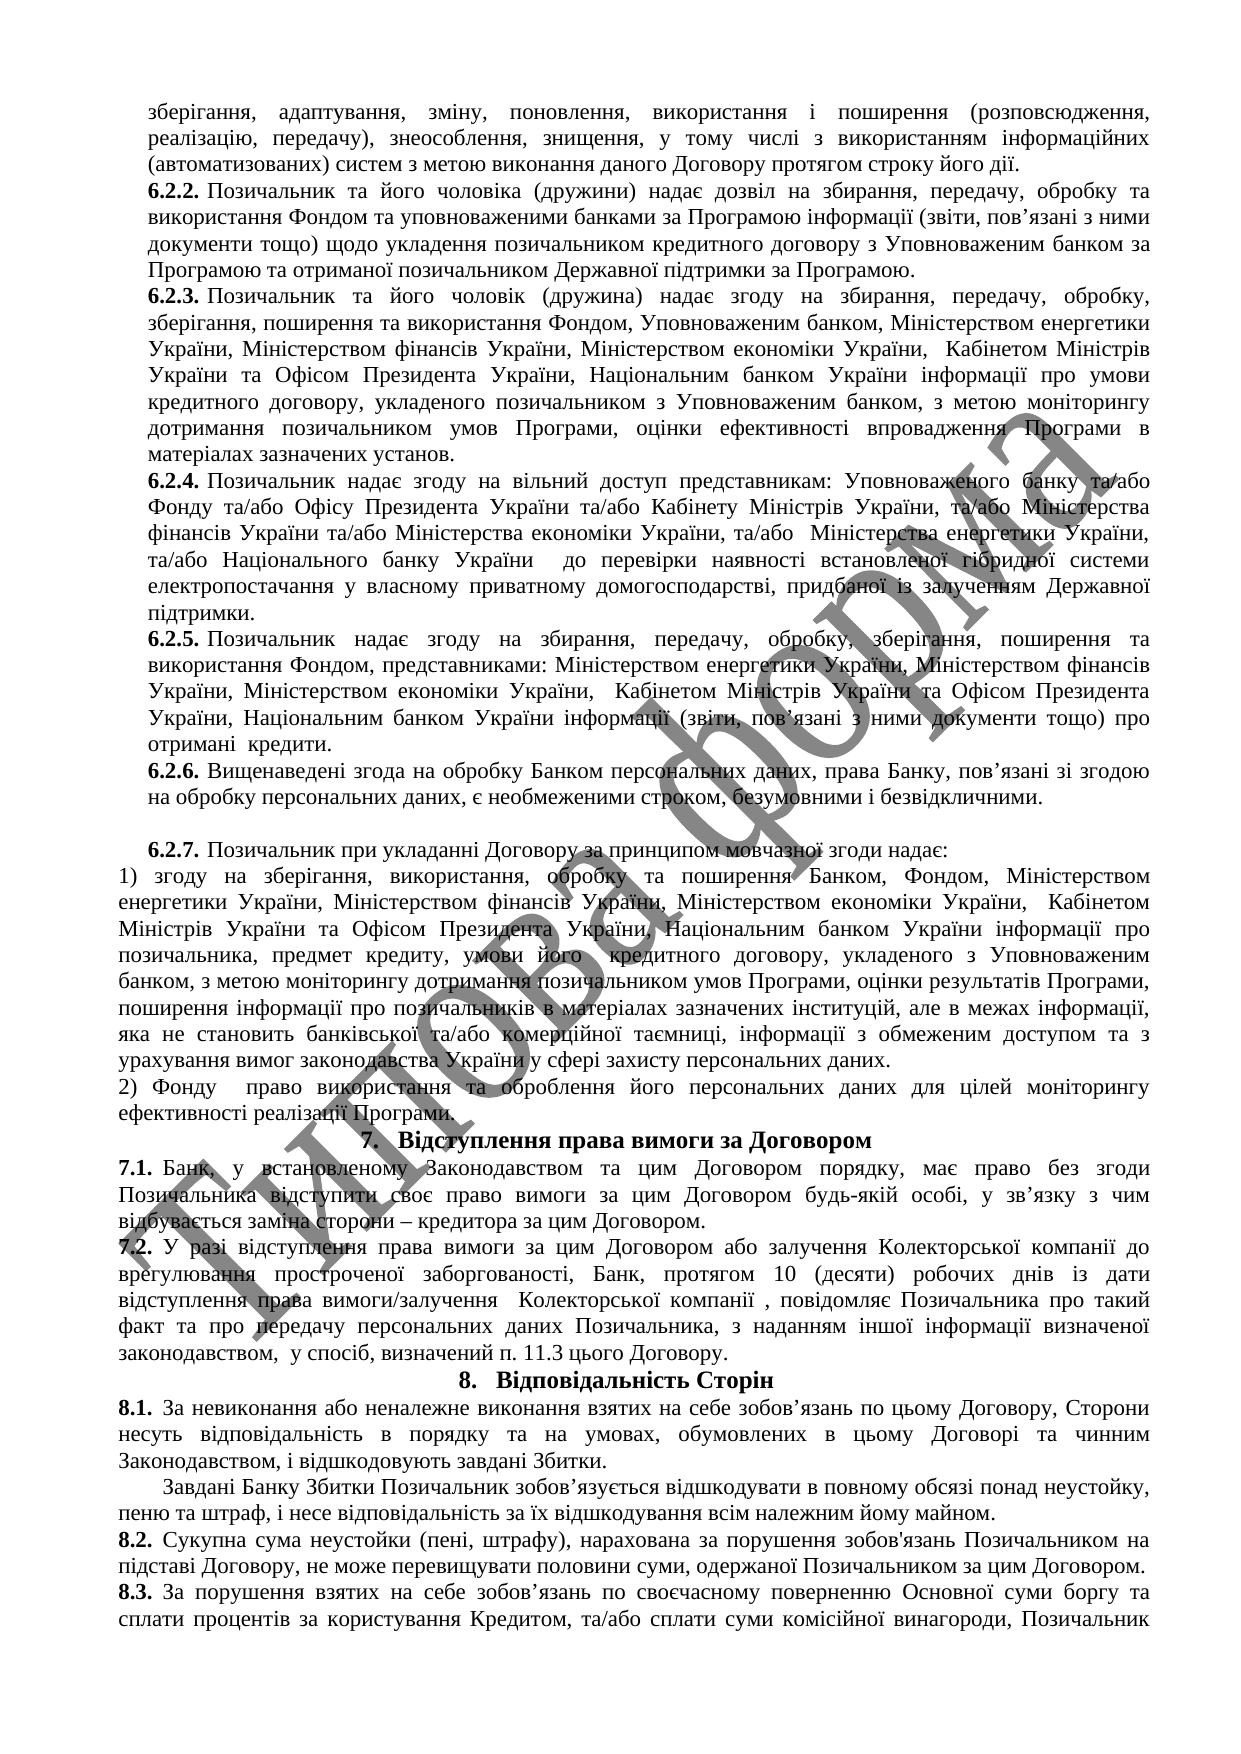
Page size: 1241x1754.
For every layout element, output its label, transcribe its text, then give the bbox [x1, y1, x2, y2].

list Позичальник та його чоловіка (дружини) надає дозвіл на збирання, передачу, обробку та використання Фондом та уповноваженими банками за Програмою інформації (звіти, пов’язані з ними документи тощо) щодо укладення позичальником кредитного договору з Уповноваженим банком за Програмою та отриманої позичальником Державної підтримки за Програмою. [148, 177, 1152, 282]
list За невиконання або неналежне виконання взятих на себе зобов’язань по цьому Договору, Сторони несуть відповідальність в порядку та на умовах, обумовлених в цьому Договорі та чинним Законодавством, і відшкодовують завдані Збитки. [118, 1394, 1152, 1473]
list Позичальник та його чоловік (дружина) надає згоду на збирання, передачу, обробку, зберігання, поширення та використання Фондом, Уповноваженим банком, Міністерством енергетики України, Міністерством фінансів України, Міністерством економіки України, Кабінетом Міністрів України та Офісом Президента України, Національним банком України інформації про умови кредитного договору, укладеного позичальником з Уповноваженим банком, з метою моніторингу дотримання позичальником умов Програми, оцінки ефективності впровадження Програми в матеріалах зазначених установ. [148, 282, 1152, 467]
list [118, 1578, 1152, 1631]
list Позичальник при укладанні Договору за принципом мовчазної згоди надає: [148, 836, 1152, 862]
text 1) згоду на зберігання, використання, обробку та поширення Банком, Фондом, Міністерством енергетики України, Міністерством фінансів України, Міністерством економіки України, Кабінетом Міністрів України та Офісом Президента України, Національним банком України інформації про позичальника, предмет кредиту, умови його кредитного договору, укладеного з Уповноваженим банком, з метою моніторингу дотримання позичальником умов Програми, оцінки результатів Програми, поширення інформації про позичальників в матеріалах зазначених інституцій, але в межах інформації, яка не становить банківської та/або комерційної таємниці, інформації з обмеженим доступом та з урахування вимог законодавства України у сфері захисту персональних даних. [118, 862, 1152, 1073]
list Банк, у встановленому Законодавством та цим Договором порядку, має право без згоди Позичальника відступити своє право вимоги за цим Договором будь-якій особі, у зв’язку з чим відбувається заміна сторони – кредитора за цим Договором. [118, 1154, 1152, 1233]
list У разі відступлення права вимоги за цим Договором або залучення Колекторської компанії до врегулювання простроченої заборгованості, Банк, протягом 10 (десяти) робочих днів із дати відступлення права вимоги/залучення Колекторської компанії , повідомляє Позичальника про такий факт та про передачу персональних даних Позичальника, з наданням іншої інформації визначеної законодавством, у спосіб, визначений п. 11.3 цього Договору. [118, 1233, 1152, 1365]
list Відповідальність Сторін [81, 1365, 1152, 1394]
list Позичальник надає згоду на збирання, передачу, обробку, зберігання, поширення та використання Фондом, представниками: Міністерством енергетики України, Міністерством фінансів України, Міністерством економіки України, Кабінетом Міністрів України та Офісом Президента України, Національним банком України інформації (звіти, пов’язані з ними документи тощо) про отримані кредити. [148, 625, 1152, 757]
list Відступлення права вимоги за Договором [81, 1126, 1152, 1154]
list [148, 98, 1152, 177]
list Сукупна сума неустойки (пені, штрафу), нарахована за порушення зобов'язань Позичальником на підставі Договору, не може перевищувати половини суми, одержаної Позичальником за цим Договором. [118, 1526, 1152, 1578]
list Вищенаведені згода на обробку Банком персональних даних, права Банку, пов’язані зі згодою на обробку персональних даних, є необмеженими строком, безумовними і безвідкличними. [148, 757, 1152, 809]
text 2) Фонду право використання та оброблення його персональних даних для цілей моніторингу ефективності реалізації Програми. [118, 1073, 1152, 1126]
list Позичальник надає згоду на вільний доступ представникам: Уповноваженого банку та/або Фонду та/або Офісу Президента України та/або Кабінету Міністрів України, та/або Міністерства фінансів України та/або Міністерства економіки України, та/або Міністерства енергетики України, та/або Національного банку України до перевірки наявності встановленої гібридної системи електропостачання у власному приватному домогосподарстві, придбаної із залученням Державної підтримки. [148, 467, 1152, 625]
text Завдані Банку Збитки Позичальник зобов’язується відшкодувати в повному обсязі понад неустойку, пеню та штраф, і несе відповідальність за їх відшкодування всім належним йому майном. [118, 1473, 1152, 1526]
